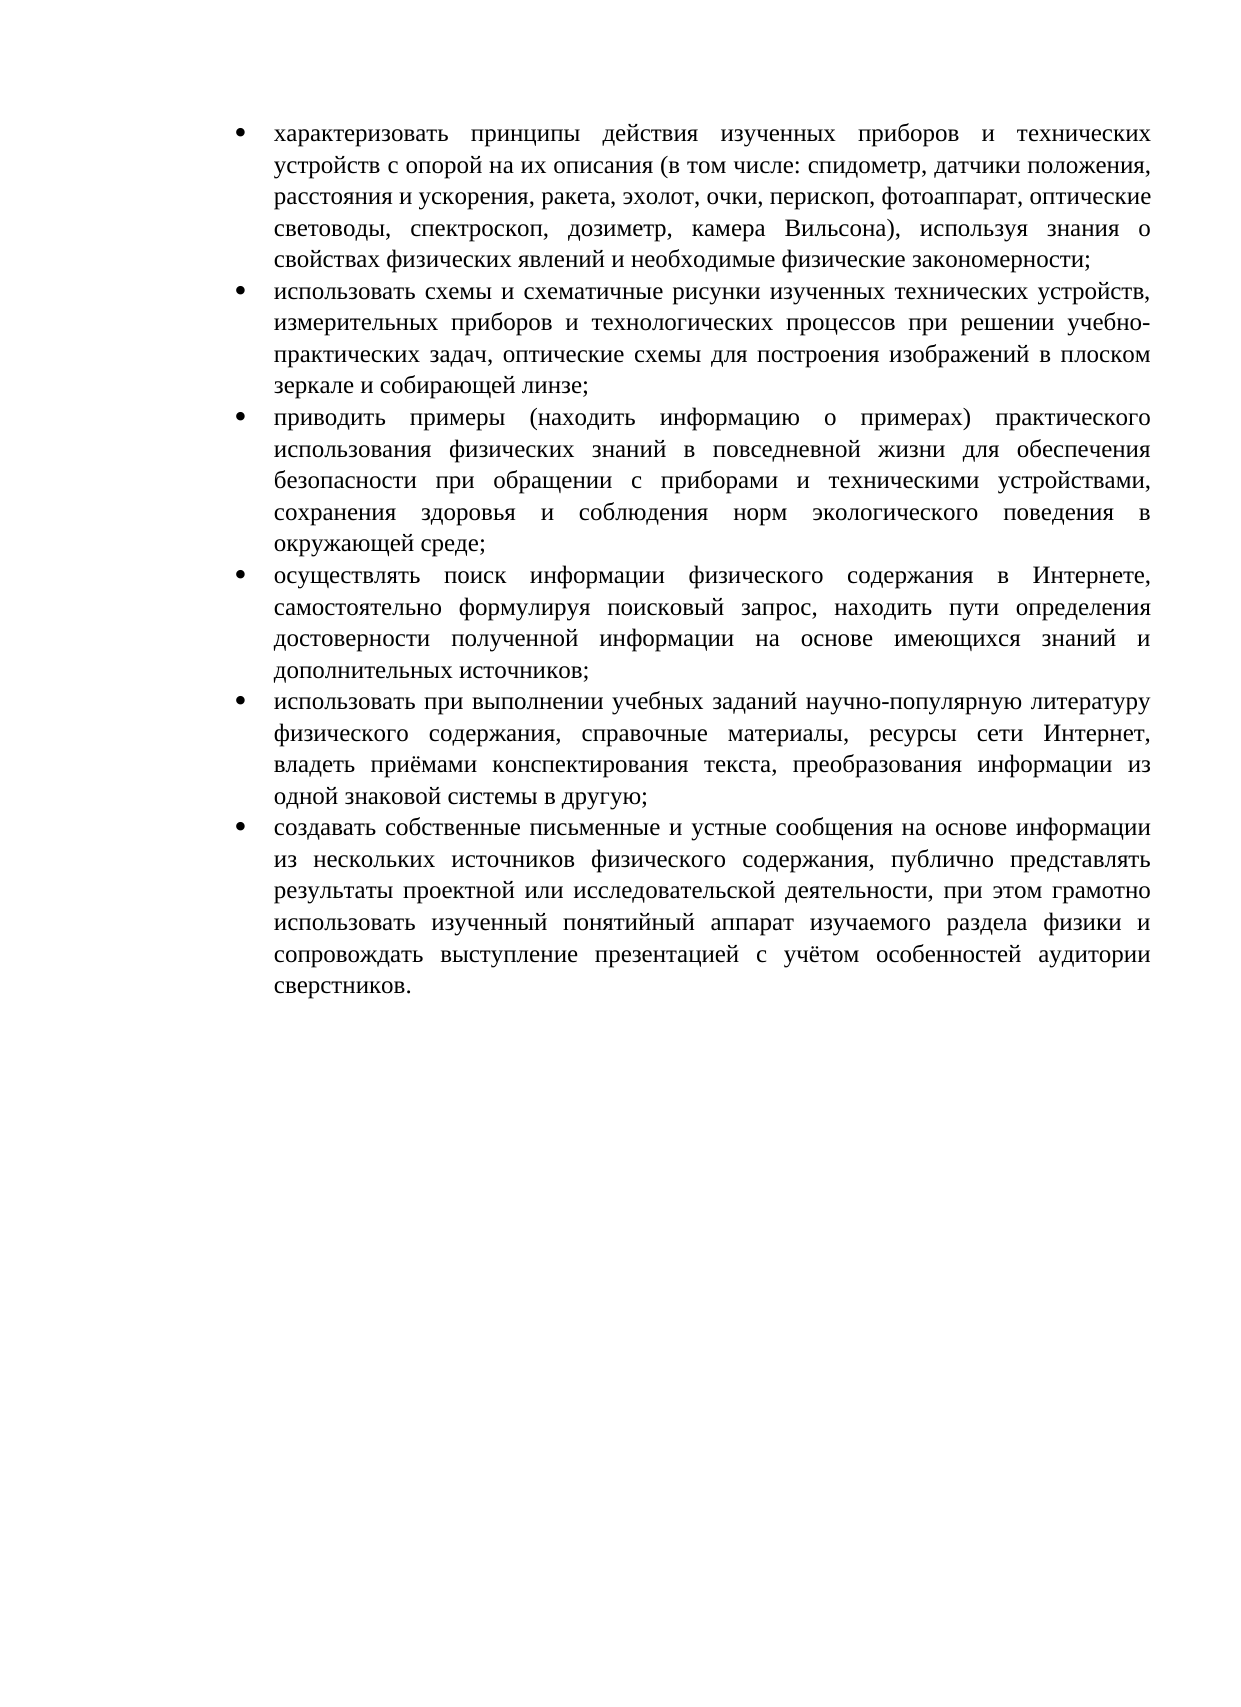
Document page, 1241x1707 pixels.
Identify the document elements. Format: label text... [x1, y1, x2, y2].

list использовать схемы и схематичные рисунки изученных технических устройств, измерительных приборов и технологических процессов при решении учебно-практических задач, оптические схемы для построения изображений в плоском зеркале и собирающей линзе; [236, 276, 1152, 399]
list приводить примеры (находить информацию о примерах) практического использования физических знаний в повседневной жизни для обеспечения безопасности при обращении с приборами и техническими устройствами, сохранения здоровья и соблюдения норм экологического поведения в окружающей среде; [236, 402, 1152, 557]
list использовать при выполнении учебных заданий научно-популярную литературу физического содержания, справочные материалы, ресурсы сети Интернет, владеть приёмами конспектирования текста, преобразования информации из одной знаковой системы в другую; [236, 686, 1152, 810]
list осуществлять поиск информации физического содержания в Интернете, самостоятельно формулируя поисковый запрос, находить пути определения достоверности полученной информации на основе имеющихся знаний и дополнительных источников; [236, 560, 1152, 683]
list создавать собственные письменные и устные сообщения на основе информации из нескольких источников физического содержания, публично представлять результаты проектной или исследовательской деятельности, при этом грамотно использовать изученный понятийный аппарат изучаемого раздела физики и сопровождать выступление презентацией с учётом особенностей аудитории сверстников. [236, 812, 1152, 999]
list характеризовать принципы действия изученных приборов и технических устройств с опорой на их описания (в том числе: спидометр, датчики положения, расстояния и ускорения, ракета, эхолот, очки, перископ, фотоаппарат, оптические световоды, спектроскоп, дозиметр, камера Вильсона), используя знания о свойствах физических явлений и необходимые физические закономерности; [236, 118, 1152, 273]
